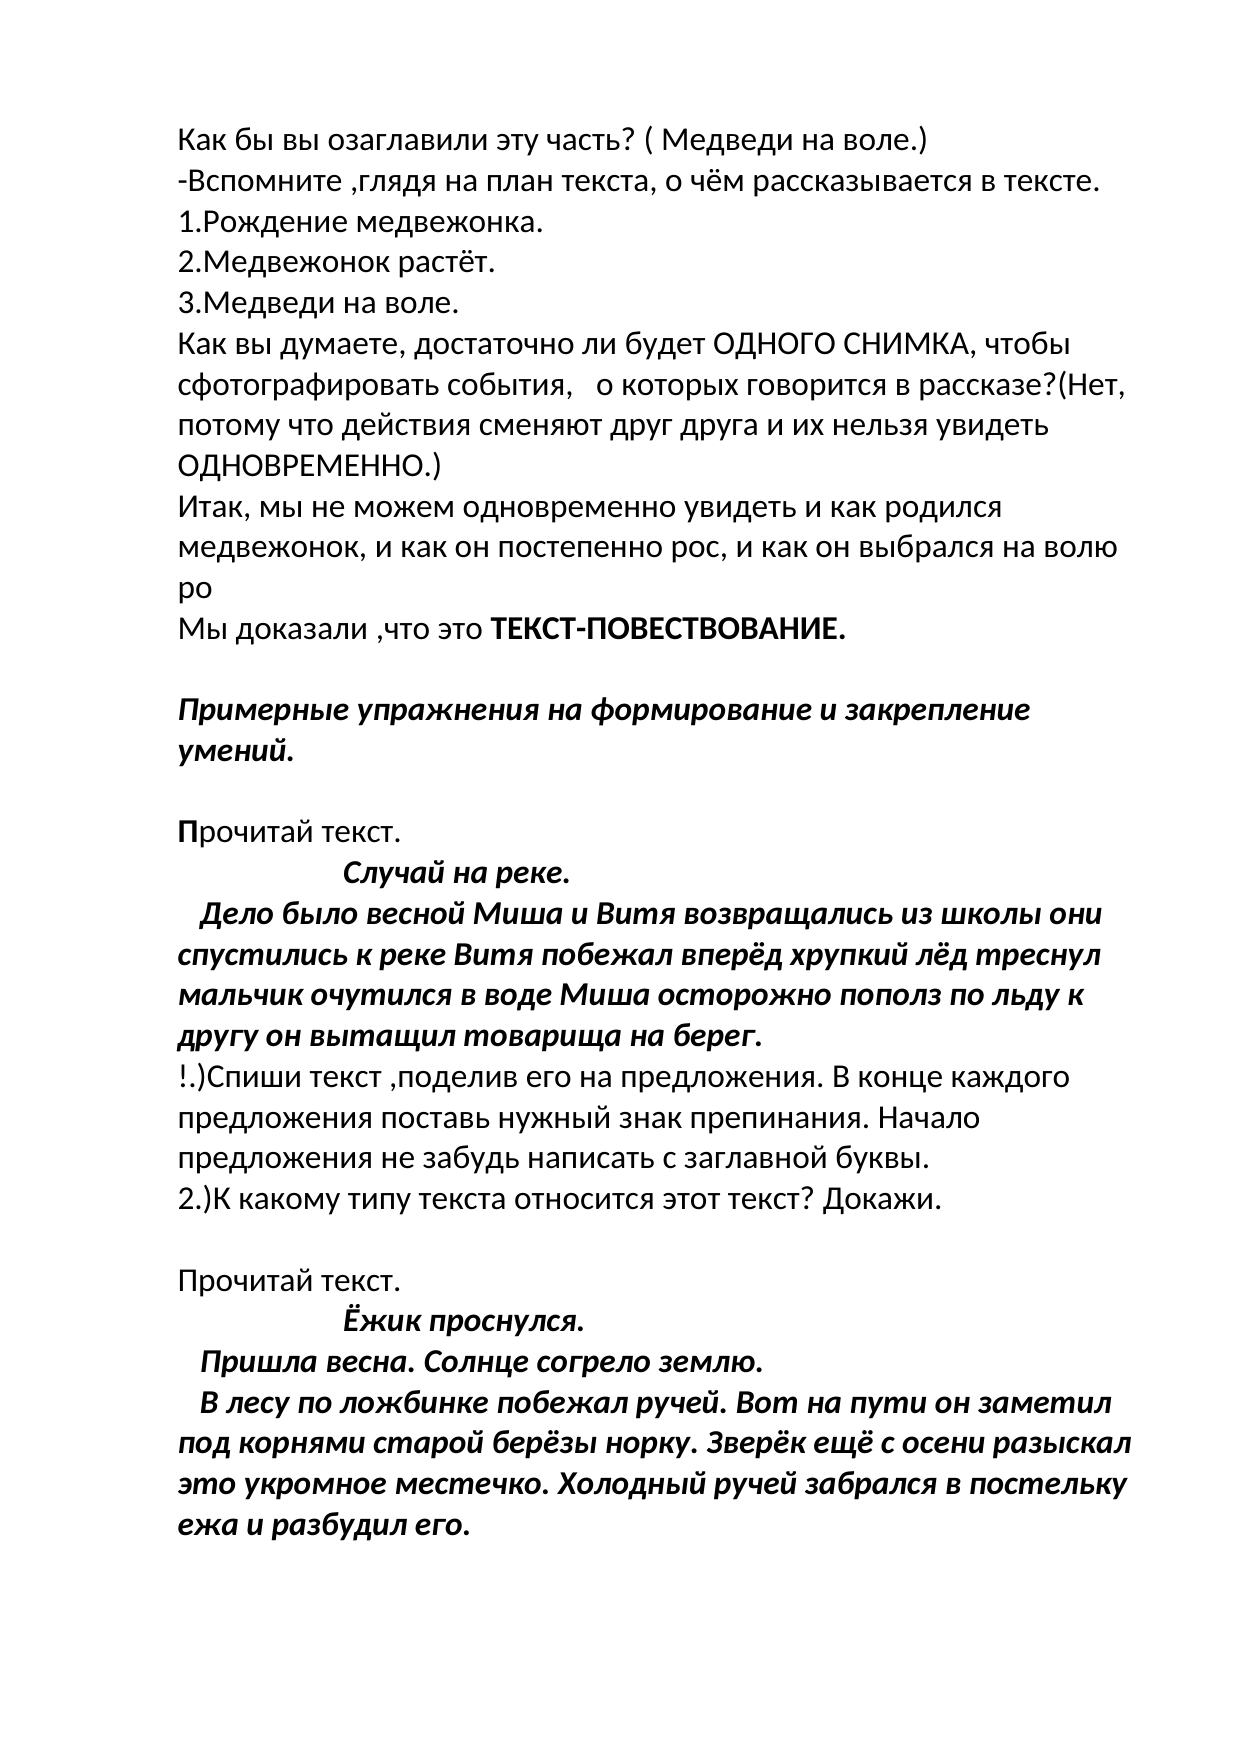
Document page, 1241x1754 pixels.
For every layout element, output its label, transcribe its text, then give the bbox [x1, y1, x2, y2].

text В лесу по ложбинке побежал ручей. Вот на пути он заметил под корнями старой берёзы норку. Зверёк ещё с осени разыскал это укромное местечко. Холодный ручей забрался в постельку ежа и разбудил его. [177, 1381, 1152, 1544]
text Дело было весной Миша и Витя возвращались из школы они спустились к реке Витя побежал вперёд хрупкий лёд треснул мальчик очутился в воде Миша осторожно пополз по льду к другу он вытащил товарища на берег. [177, 892, 1152, 1055]
text Мы доказали ,что это ТЕКСТ-ПОВЕСТВОВАНИЕ. [177, 607, 1152, 648]
text 2.)К какому типу текста относится этот текст? Докажи. [177, 1177, 1152, 1218]
text 2.Медвежонок растёт. [177, 240, 1152, 281]
text -Вспомните ,глядя на план текста, о чём рассказывается в тексте. [177, 159, 1152, 199]
text Примерные упражнения на формирование и закрепление умений. [177, 688, 1152, 770]
text 1.Рождение медвежонка. [177, 199, 1152, 240]
text Ёжик проснулся. [177, 1299, 1152, 1340]
text !.)Спиши текст ,поделив его на предложения. В конце каждого предложения поставь нужный знак препинания. Начало предложения не забудь написать с заглавной буквы. [177, 1055, 1152, 1177]
text Случай на реке. [177, 851, 1152, 892]
text Как бы вы озаглавили эту часть? ( Медведи на воле.) [177, 118, 1152, 159]
text Прочитай текст. [177, 811, 1152, 851]
text Как вы думаете, достаточно ли будет ОДНОГО СНИМКА, чтобы сфотографировать события, о которых говорится в рассказе?(Нет, потому что действия сменяют друг друга и их нельзя увидеть ОДНОВРЕМЕННО.) [177, 322, 1152, 485]
text Пришла весна. Солнце согрело землю. [177, 1340, 1152, 1381]
text 3.Медведи на воле. [177, 281, 1152, 322]
text Прочитай текст. [177, 1258, 1152, 1299]
text Итак, мы не можем одновременно увидеть и как родился медвежонок, и как он постепенно рос, и как он выбрался на волю ро [177, 485, 1152, 607]
